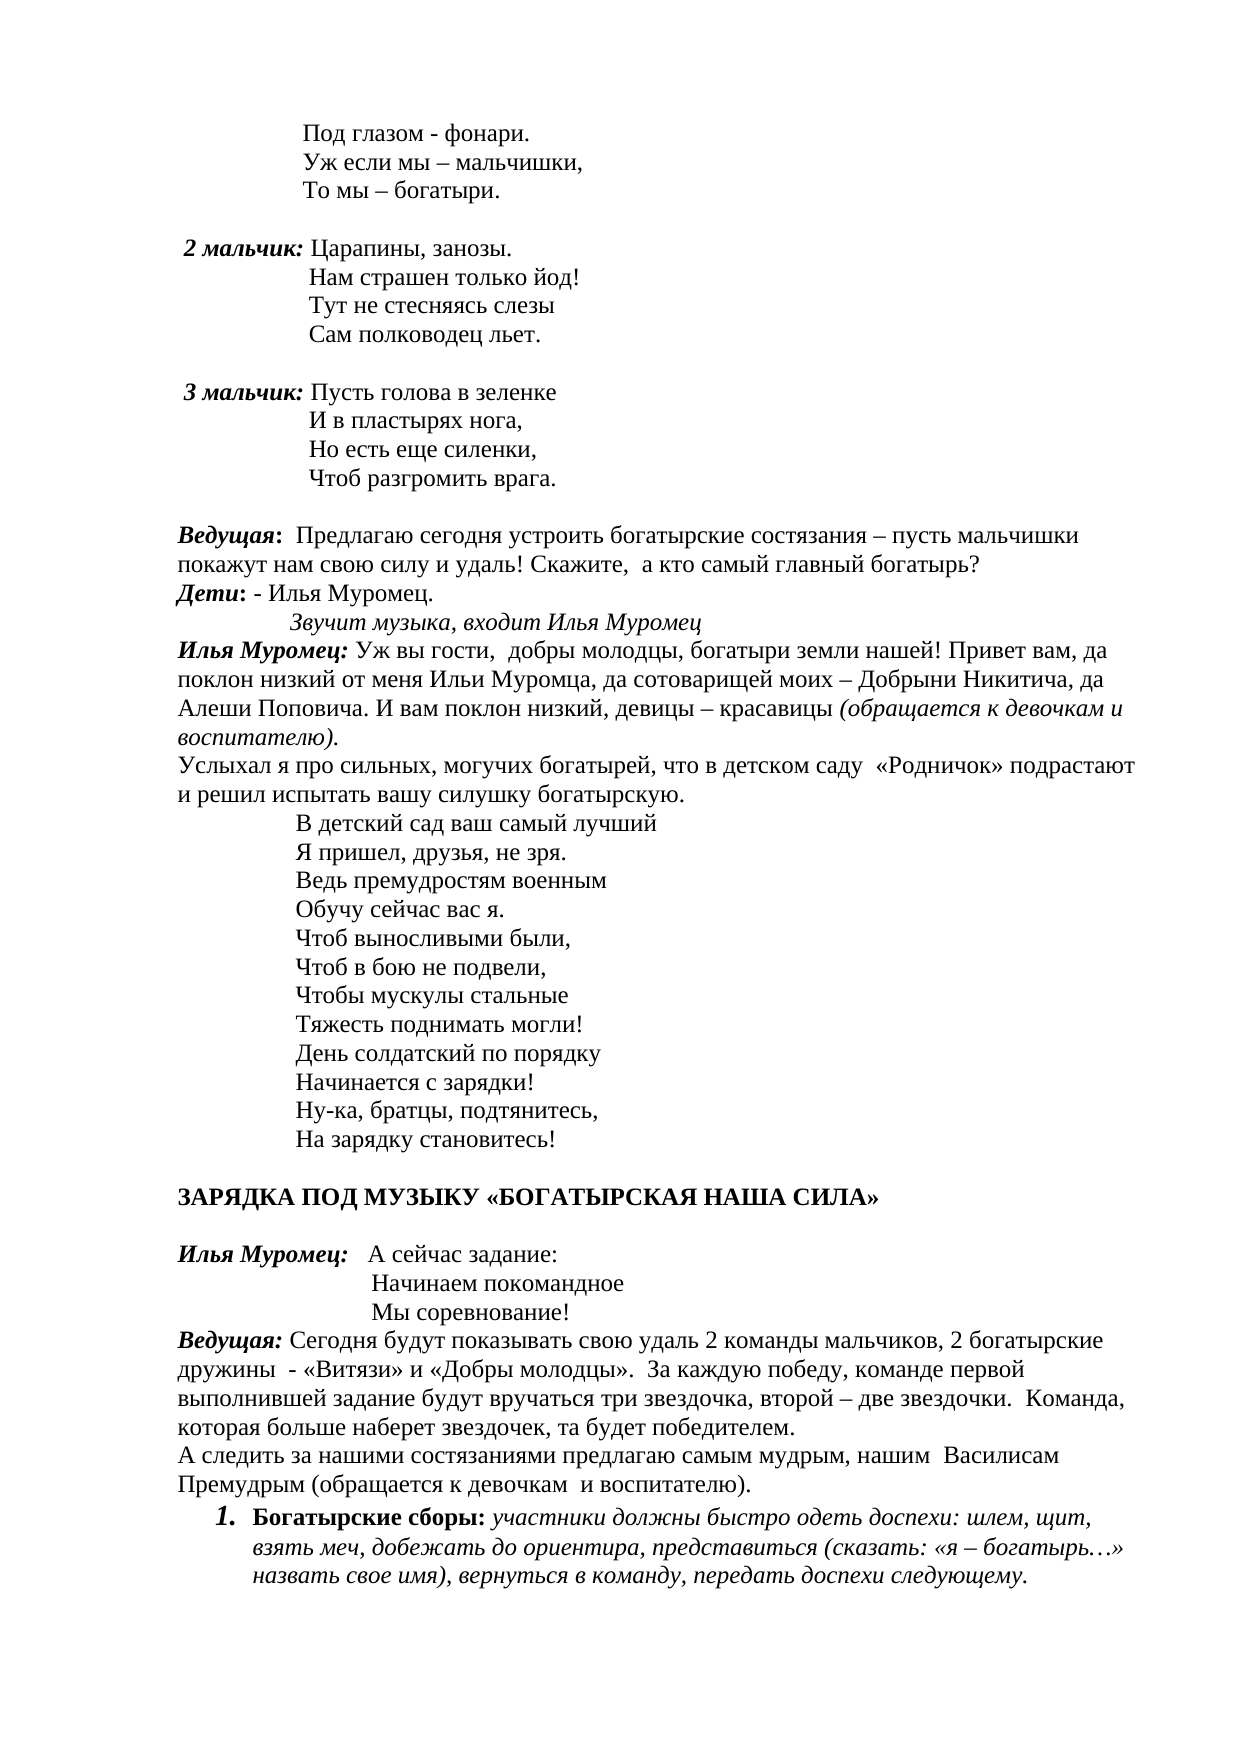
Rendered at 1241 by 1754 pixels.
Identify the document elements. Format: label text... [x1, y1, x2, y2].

text Обучу сейчас вас я. [295, 894, 1152, 923]
text Чтоб разгромить врага. [177, 463, 1152, 492]
text Ведь премудростям военным [295, 866, 1152, 894]
list Богатырские сборы: участники должны быстро одеть доспехи: шлем, щит, взять меч, добежать до ориентира, представиться (сказать: «я – богатырь…» назвать свое имя), вернуться в команду, передать доспехи следующему. [215, 1498, 1152, 1589]
text Но есть еще силенки, [177, 434, 1152, 463]
text День солдатский по порядку [295, 1038, 1152, 1067]
text И в пластырях нога, [177, 406, 1152, 434]
text Начинаем покомандное [177, 1268, 1152, 1297]
text Илья Муромец: А сейчас задание: [177, 1239, 1152, 1268]
text А следить за нашими состязаниями предлагаю самым мудрым, нашим Василисам Премудрым (обращается к девочкам и воспитателю). [177, 1441, 1152, 1498]
text Чтоб в бою не подвели, [295, 952, 1152, 981]
text Ну-ка, братцы, подтянитесь, [295, 1096, 1152, 1124]
text Ведущая: Предлагаю сегодня устроить богатырские состязания – пусть мальчишки покажут нам свою силу и удаль! Скажите, а кто самый главный богатырь? [177, 521, 1152, 578]
text Мы соревнование! [177, 1297, 1152, 1326]
text На зарядку становитесь! [295, 1124, 1152, 1153]
text Под глазом - фонари. [177, 118, 1152, 147]
text Сам полководец льет. [177, 319, 1152, 348]
text Я пришел, друзья, не зря. [295, 837, 1152, 866]
text Звучит музыка, входит Илья Муромец Илья Муромец: Уж вы гости, добры молодцы, богатыри земли нашей! Привет вам, да поклон низкий от меня Ильи Муромца, да сотоварищей моих – Добрыни Никитича, да Алеши Поповича. И вам поклон низкий, девицы – красавицы (обращается к девочкам и воспитателю). [177, 607, 1152, 751]
text Тут не стесняясь слезы [177, 291, 1152, 319]
text То мы – богатыри. [177, 176, 1152, 204]
text Начинается с зарядки! [295, 1067, 1152, 1096]
text Услыхал я про сильных, могучих богатырей, что в детском саду «Родничок» подрастают и решил испытать вашу силушку богатырскую. [177, 751, 1152, 808]
text Тяжесть поднимать могли! [295, 1009, 1152, 1038]
text Нам страшен только йод! [177, 262, 1152, 291]
text Дети: - Илья Муромец. [177, 578, 1152, 607]
text Уж если мы – мальчишки, [177, 147, 1152, 176]
text 2 мальчик: Царапины, занозы. [177, 233, 1152, 262]
text Чтоб выносливыми были, [295, 923, 1152, 952]
text ЗАРЯДКА ПОД МУЗЫКУ «БОГАТЫРСКАЯ НАША СИЛА» [177, 1182, 1152, 1211]
text Чтобы мускулы стальные [295, 981, 1152, 1009]
text Ведущая: Сегодня будут показывать свою удаль 2 команды мальчиков, 2 богатырские дружины - «Витязи» и «Добры молодцы». За каждую победу, команде первой выполнившей задание будут вручаться три звездочка, второй – две звездочки. Команда, которая больше наберет звездочек, та будет победителем. [177, 1326, 1152, 1441]
text В детский сад ваш самый лучший [295, 808, 1152, 837]
text 3 мальчик: Пусть голова в зеленке [177, 377, 1152, 406]
